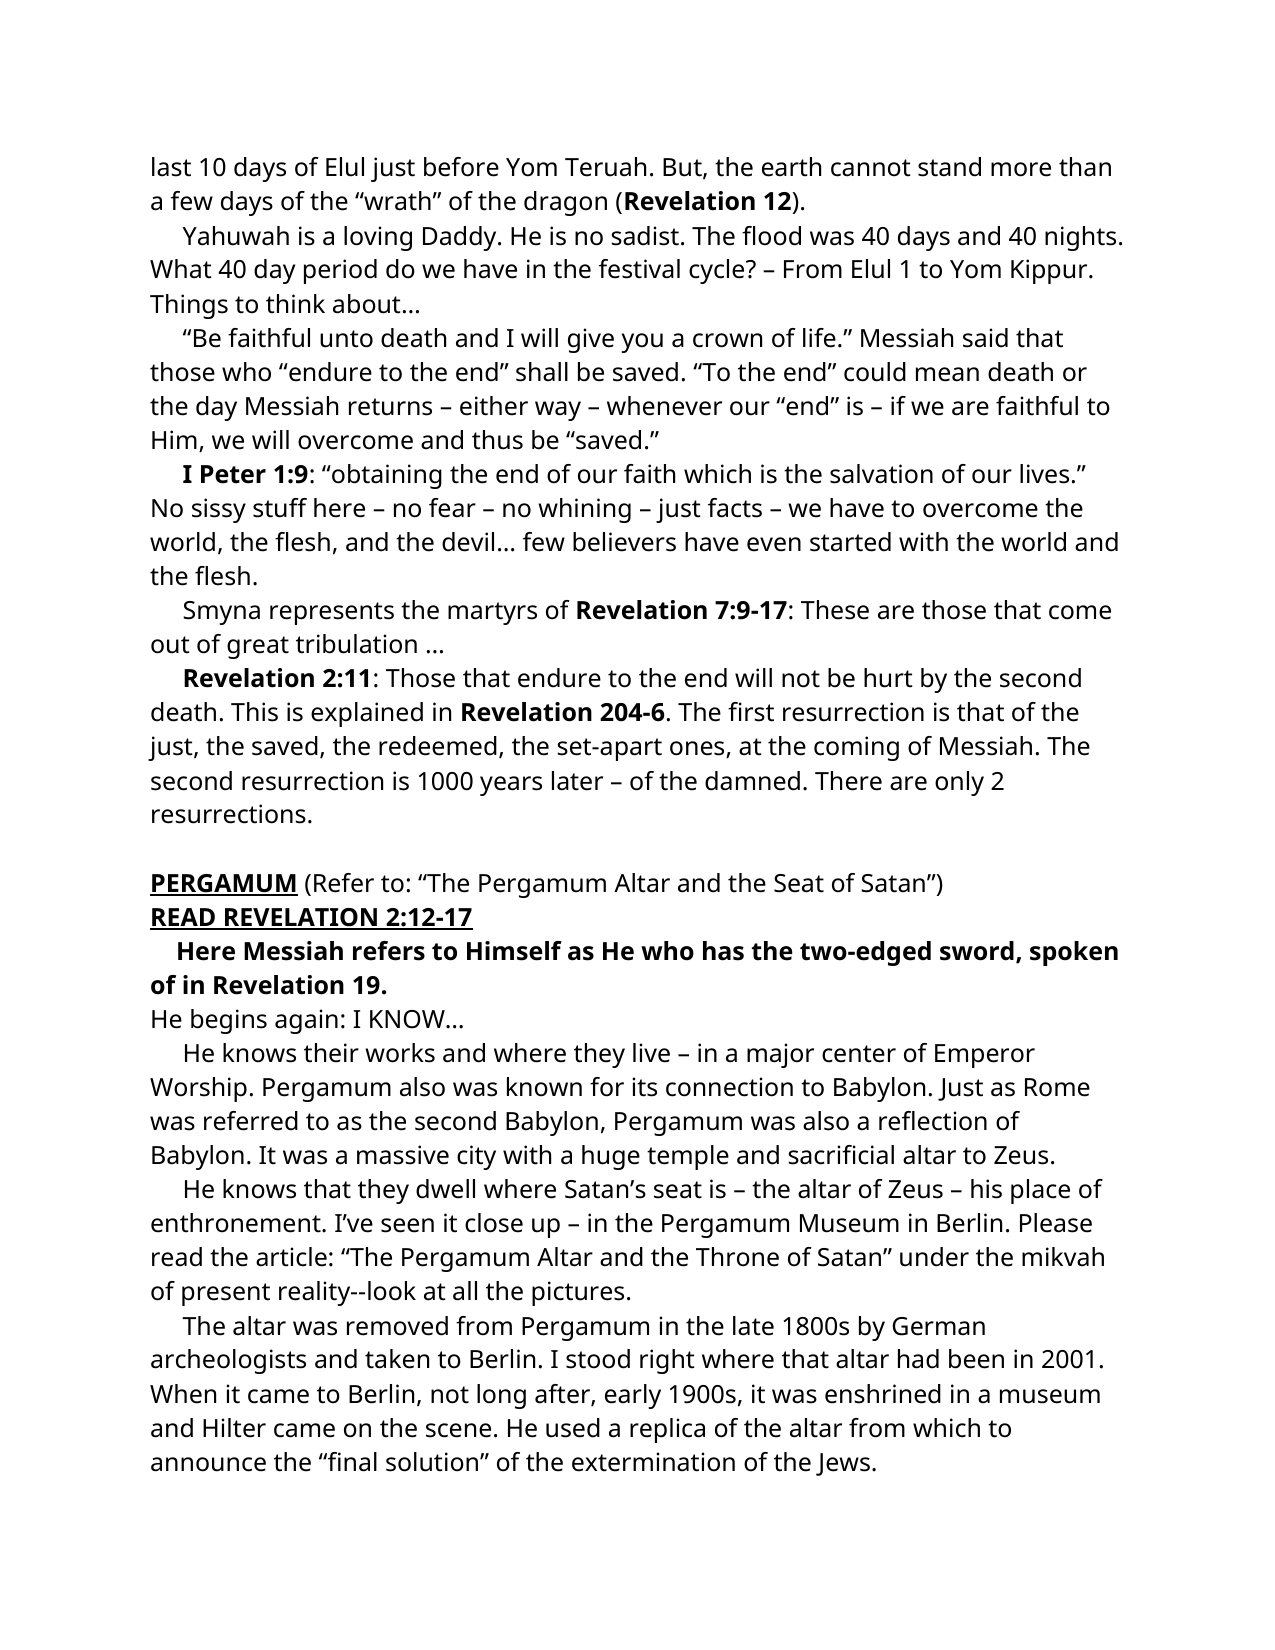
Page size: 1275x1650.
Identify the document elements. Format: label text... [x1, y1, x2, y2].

text Revelation 2:11: Those that endure to the end will not be hurt by the second death. This is explained in Revelation 204-6. The first resurrection is that of the just, the saved, the redeemed, the set-apart ones, at the coming of Messiah. The second resurrection is 1000 years later – of the damned. There are only 2 resurrections. [150, 661, 1125, 831]
text The altar was removed from Pergamum in the late 1800s by German archeologists and taken to Berlin. I stood right where that altar had been in 2001. When it came to Berlin, not long after, early 1900s, it was enshrined in a museum and Hilter came on the scene. He used a replica of the altar from which to announce the “final solution” of the extermination of the Jews. [150, 1308, 1125, 1478]
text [150, 150, 1125, 218]
text “Be faithful unto death and I will give you a crown of life.” Messiah said that those who “endure to the end” shall be saved. “To the end” could mean death or the day Messiah returns – either way – whenever our “end” is – if we are faithful to Him, we will overcome and thus be “saved.” [150, 320, 1125, 457]
text READ REVELATION 2:12-17 [150, 899, 1125, 933]
text PERGAMUM (Refer to: “The Pergamum Altar and the Seat of Satan”) [150, 865, 1125, 899]
text He knows their works and where they live – in a major center of Emperor Worship. Pergamum also was known for its connection to Babylon. Just as Rome was referred to as the second Babylon, Pergamum was also a reflection of Babylon. It was a massive city with a huge temple and sacrificial altar to Zeus. [150, 1036, 1125, 1172]
text Yahuwah is a loving Daddy. He is no sadist. The flood was 40 days and 40 nights. What 40 day period do we have in the festival cycle? – From Elul 1 to Yom Kippur. Things to think about… [150, 218, 1125, 320]
text He begins again: I KNOW… [150, 1002, 1125, 1036]
text Here Messiah refers to Himself as He who has the two-edged sword, spoken of in Revelation 19. [150, 933, 1125, 1002]
text Smyna represents the martyrs of Revelation 7:9-17: These are those that come out of great tribulation … [150, 593, 1125, 661]
text He knows that they dwell where Satan’s seat is – the altar of Zeus – his place of enthronement. I’ve seen it close up – in the Pergamum Museum in Berlin. Please read the article: “The Pergamum Altar and the Throne of Satan” under the mikvah of present reality--look at all the pictures. [150, 1172, 1125, 1308]
text I Peter 1:9: “obtaining the end of our faith which is the salvation of our lives.” No sissy stuff here – no fear – no whining – just facts – we have to overcome the world, the flesh, and the devil… few believers have even started with the world and the flesh. [150, 457, 1125, 593]
